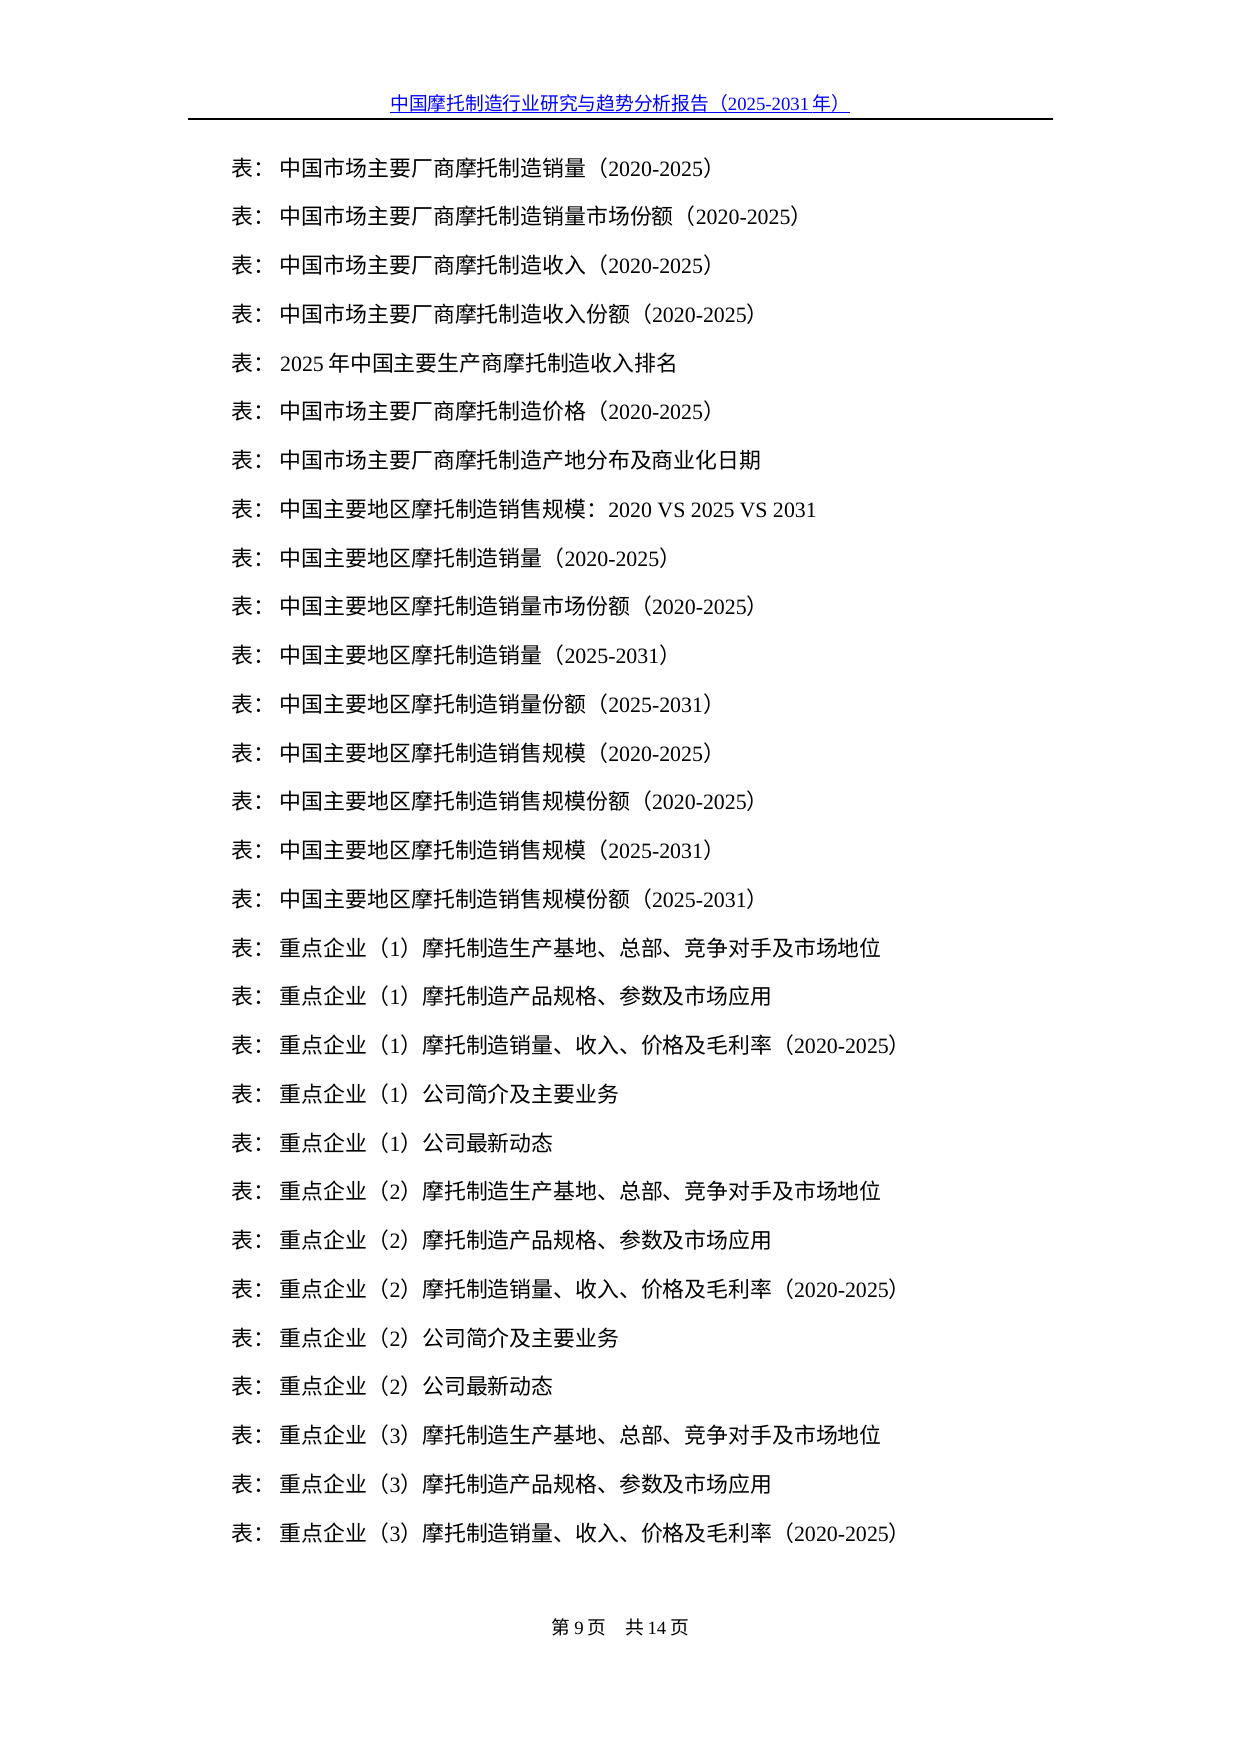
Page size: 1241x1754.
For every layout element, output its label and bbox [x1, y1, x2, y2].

text [187, 150, 1053, 1548]
